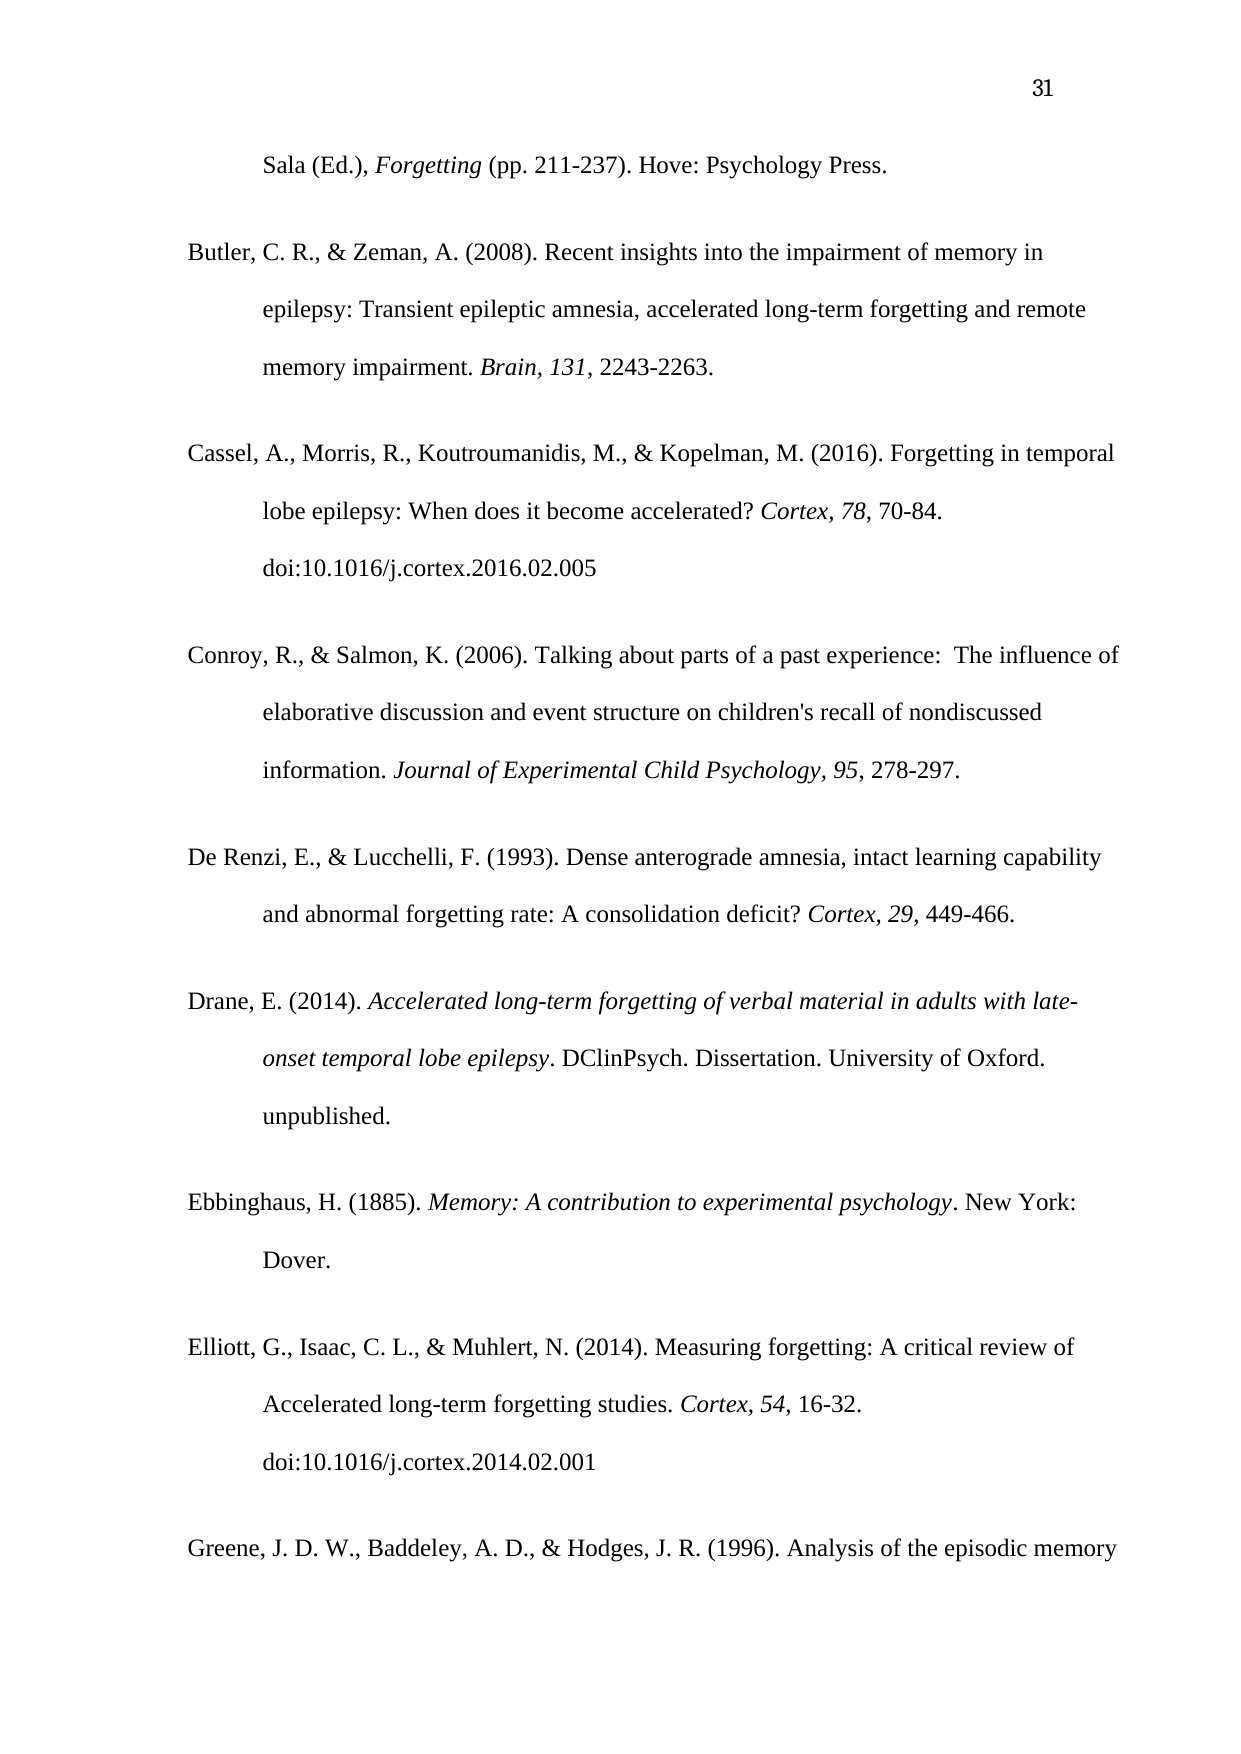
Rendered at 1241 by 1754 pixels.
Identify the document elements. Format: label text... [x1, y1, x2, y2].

text De Renzi, E., & Lucchelli, F. (1993). Dense anterograde amnesia, intact learning capability and abnormal forgetting rate: A consolidation deficit? Cortex, 29, 449-466. [187, 842, 1128, 928]
text Cassel, A., Morris, R., Koutroumanidis, M., & Kopelman, M. (2016). Forgetting in temporal lobe epilepsy: When does it become accelerated? Cortex, 78, 70-84. doi:10.1016/j.cortex.2016.02.005 [187, 438, 1128, 582]
text Elliott, G., Isaac, C. L., & Muhlert, N. (2014). Measuring forgetting: A critical review of Accelerated long-term forgetting studies. Cortex, 54, 16-32. doi:10.1016/j.cortex.2014.02.001 [187, 1332, 1128, 1475]
text Ebbinghaus, H. (1885). Memory: A contribution to experimental psychology. New York: Dover. [187, 1187, 1128, 1274]
text Butler, C. R., & Zeman, A. (2008). Recent insights into the impairment of memory in epilepsy: Transient epileptic amnesia, accelerated long-term forgetting and remote memory impairment. Brain, 131, 2243-2263. [187, 237, 1128, 380]
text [187, 1533, 1128, 1562]
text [187, 150, 1128, 179]
text Drane, E. (2014). Accelerated long-term forgetting of verbal material in adults with late-onset temporal lobe epilepsy. DClinPsych. Dissertation. University of Oxford. unpublished. [187, 986, 1128, 1129]
text Conroy, R., & Salmon, K. (2006). Talking about parts of a past experience: The influence of elaborative discussion and event structure on children's recall of nondiscussed information. Journal of Experimental Child Psychology, 95, 278-297. [187, 640, 1128, 784]
